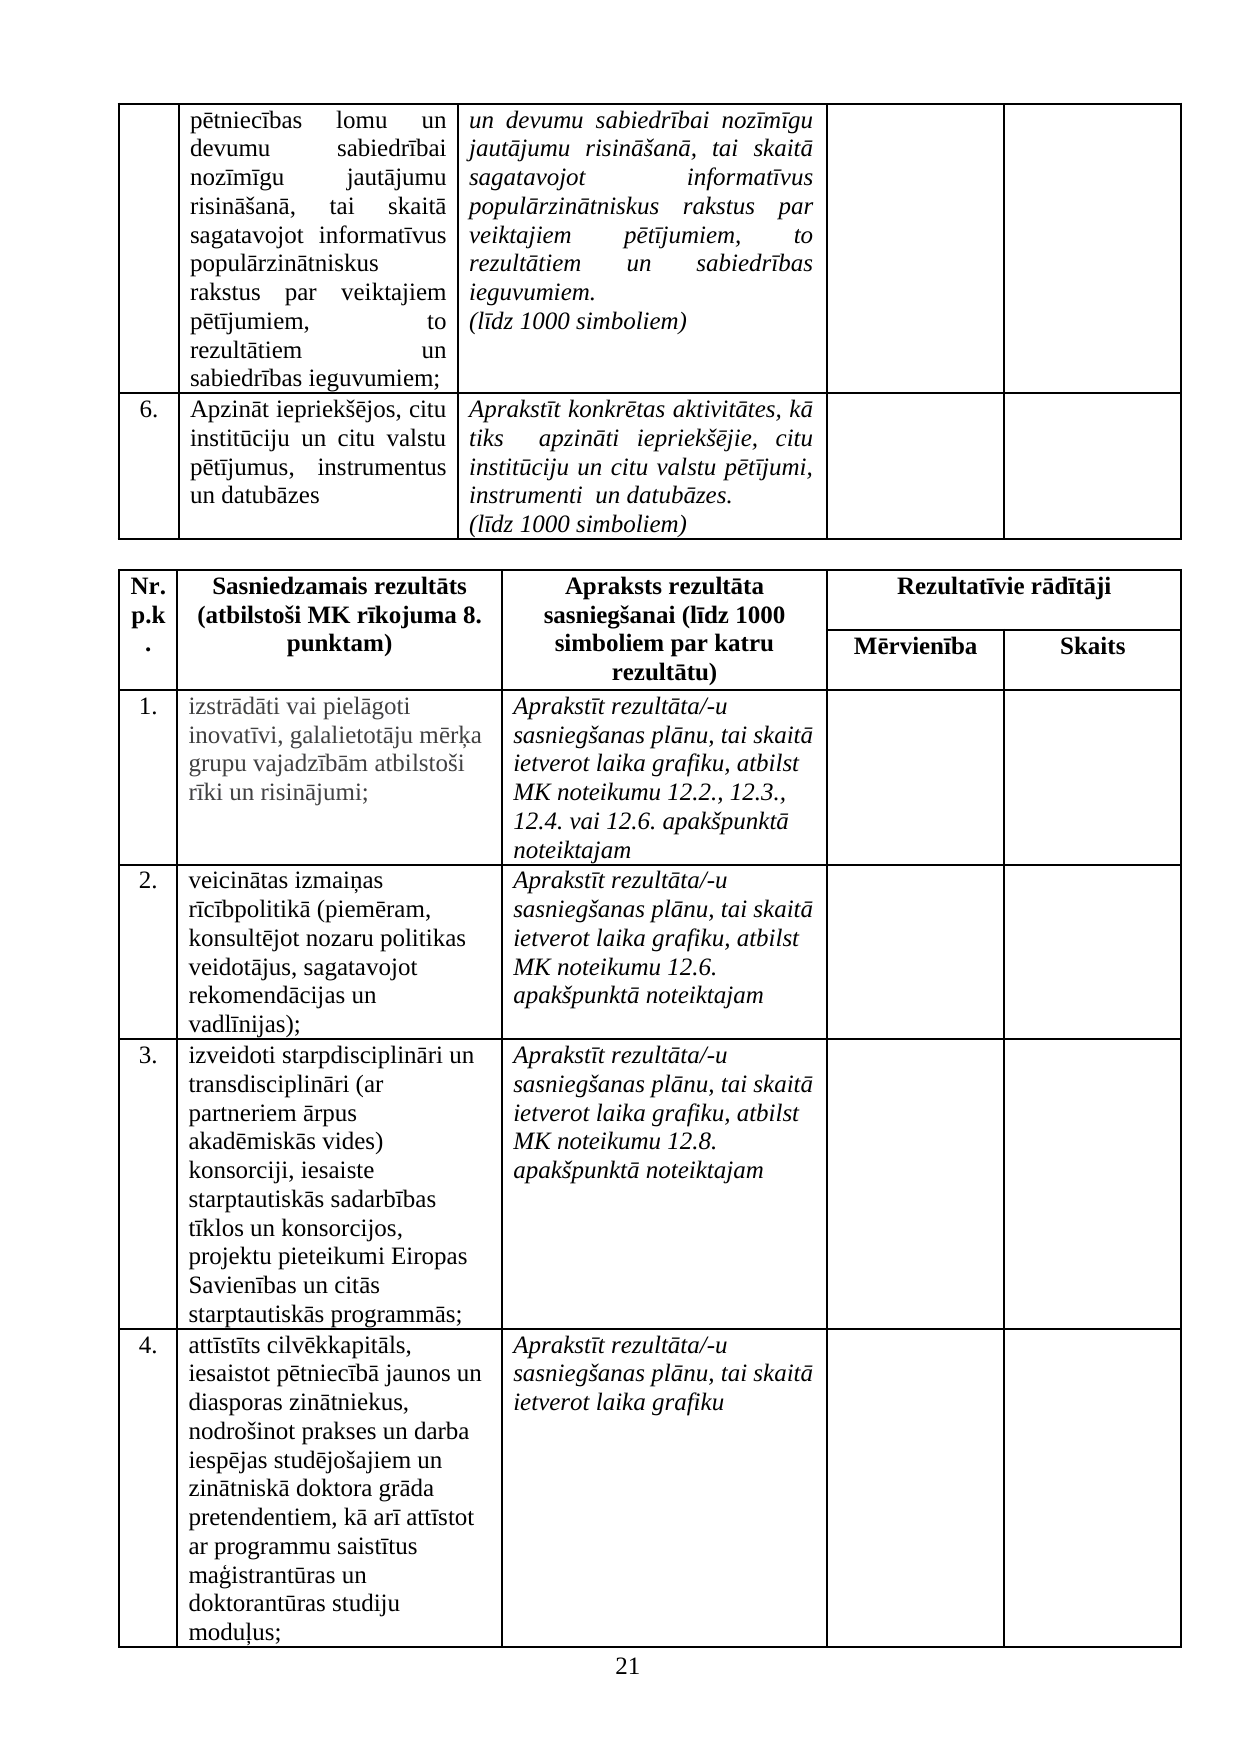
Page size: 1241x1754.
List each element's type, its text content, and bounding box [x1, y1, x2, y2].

table_cell Skaits [1005, 631, 1180, 689]
table_cell [1005, 394, 1180, 538]
table_cell Aprakstīt rezultāta/-u sasniegšanas plānu, tai skaitā ietverot laika grafiku [503, 1330, 826, 1646]
table_cell veicinātas izmaiņas rīcībpolitikā (piemēram, konsultējot nozaru politikas veidotājus, sagatavojot rekomendācijas un vadlīnijas); [178, 866, 501, 1038]
table_header Nr. p.k. [120, 571, 176, 689]
table_header Apraksts rezultāta sasniegšanai (līdz 1000 simboliem par katru rezultātu) [503, 571, 826, 689]
table_cell izstrādāti vai pielāgoti inovatīvi, galalietotāju mērķa grupu vajadzībām atbilstoši rīki un risinājumi; [178, 691, 501, 863]
table_cell [1005, 105, 1180, 392]
table_header Sasniedzamais rezultāts (atbilstoši MK rīkojuma 8. punktam) [178, 571, 501, 689]
table_cell 5. [120, 105, 178, 392]
table_cell [1005, 1040, 1180, 1328]
table_cell [828, 105, 1003, 392]
table_cell Aprakstīt rezultāta/-u sasniegšanas plānu, tai skaitā ietverot laika grafiku, atbilst MK noteikumu 12.6. apakšpunktā noteiktajam [503, 866, 826, 1038]
table_cell 2. [120, 866, 176, 1038]
table_cell Mērvienība [828, 631, 1003, 689]
table_cell 1. [120, 691, 176, 863]
table_cell Aprakstīt rezultāta/-u sasniegšanas plānu, tai skaitā ietverot laika grafiku, atbilst MK noteikumu 12.2., 12.3., 12.4. vai 12.6. apakšpunktā noteiktajam [503, 691, 826, 863]
table_cell 6. [120, 394, 178, 538]
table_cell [459, 105, 826, 392]
table_header Rezultatīvie rādītāji [828, 571, 1180, 629]
table_cell attīstīts cilvēkkapitāls, iesaistot pētniecībā jaunos un diasporas zinātniekus, nodrošinot prakses un darba iespējas studējošajiem un zinātniskā doktora grāda pretendentiem, kā arī attīstot ar programmu saistītus maģistrantūras un doktorantūras studiju moduļus; [178, 1330, 501, 1646]
table_cell 4. [120, 1330, 176, 1646]
table_cell [828, 394, 1003, 538]
table_cell Aprakstīt konkrētas aktivitātes, kā tiks apzināti iepriekšējie, citu institūciju un citu valstu pētījumi, instrumenti un datubāzes. (līdz 1000 simboliem) [459, 394, 826, 538]
table_cell Aprakstīt rezultāta/-u sasniegšanas plānu, tai skaitā ietverot laika grafiku, atbilst MK noteikumu 12.8. apakšpunktā noteiktajam [503, 1040, 826, 1328]
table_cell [180, 105, 457, 392]
table_cell [1005, 866, 1180, 1038]
table_cell [1005, 691, 1180, 863]
table_cell [828, 1330, 1003, 1646]
table_cell Apzināt iepriekšējos, citu institūciju un citu valstu pētījumus, instrumentus un datubāzes [180, 394, 457, 538]
table_cell 3. [120, 1040, 176, 1328]
table_cell [828, 1040, 1003, 1328]
table_cell izveidoti starpdisciplināri un transdisciplināri (ar partneriem ārpus akadēmiskās vides) konsorciji, iesaiste starptautiskās sadarbības tīklos un konsorcijos, projektu pieteikumi Eiropas Savienības un citās starptautiskās programmās; [178, 1040, 501, 1328]
table_cell [828, 691, 1003, 863]
table_cell [828, 866, 1003, 1038]
table_cell [1005, 1330, 1180, 1646]
